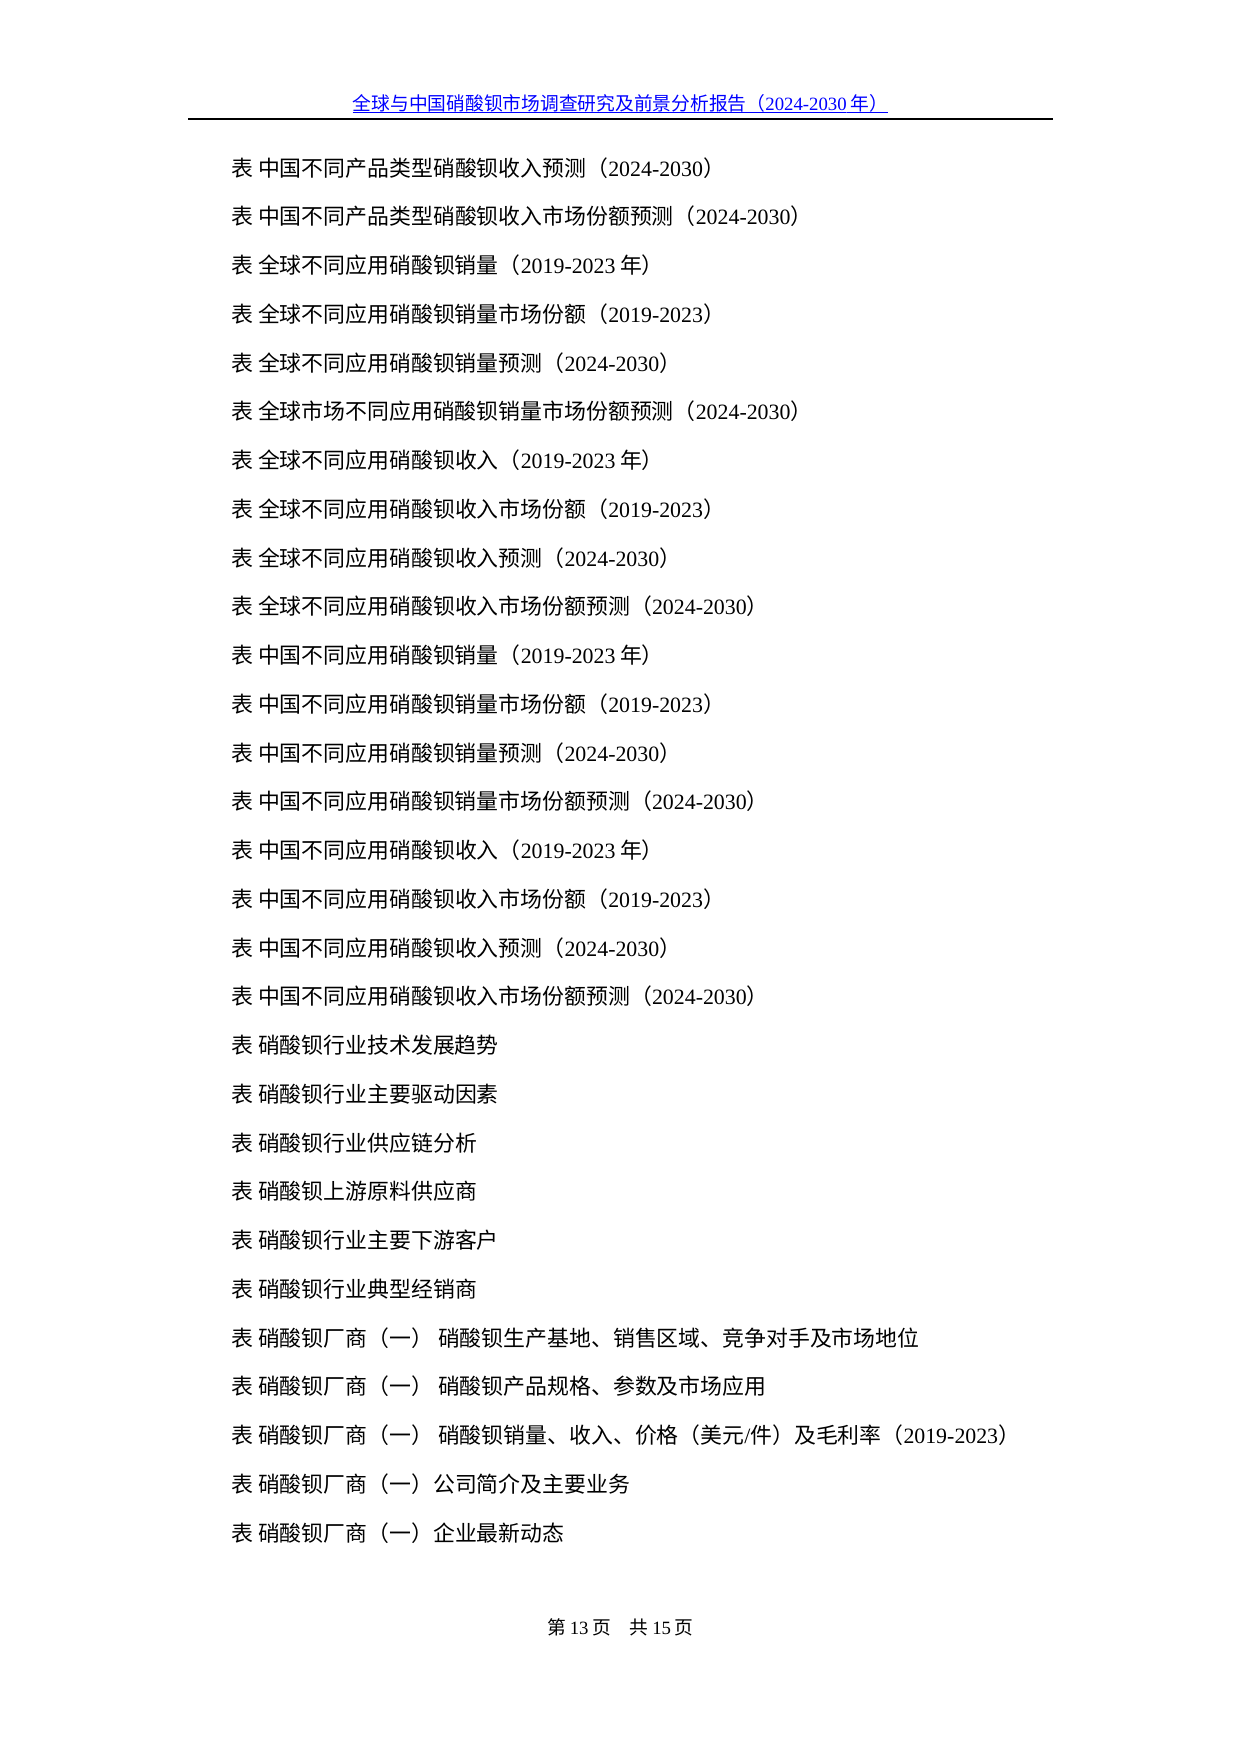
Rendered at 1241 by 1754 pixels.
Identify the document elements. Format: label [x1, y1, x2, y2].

text [187, 150, 1053, 1548]
